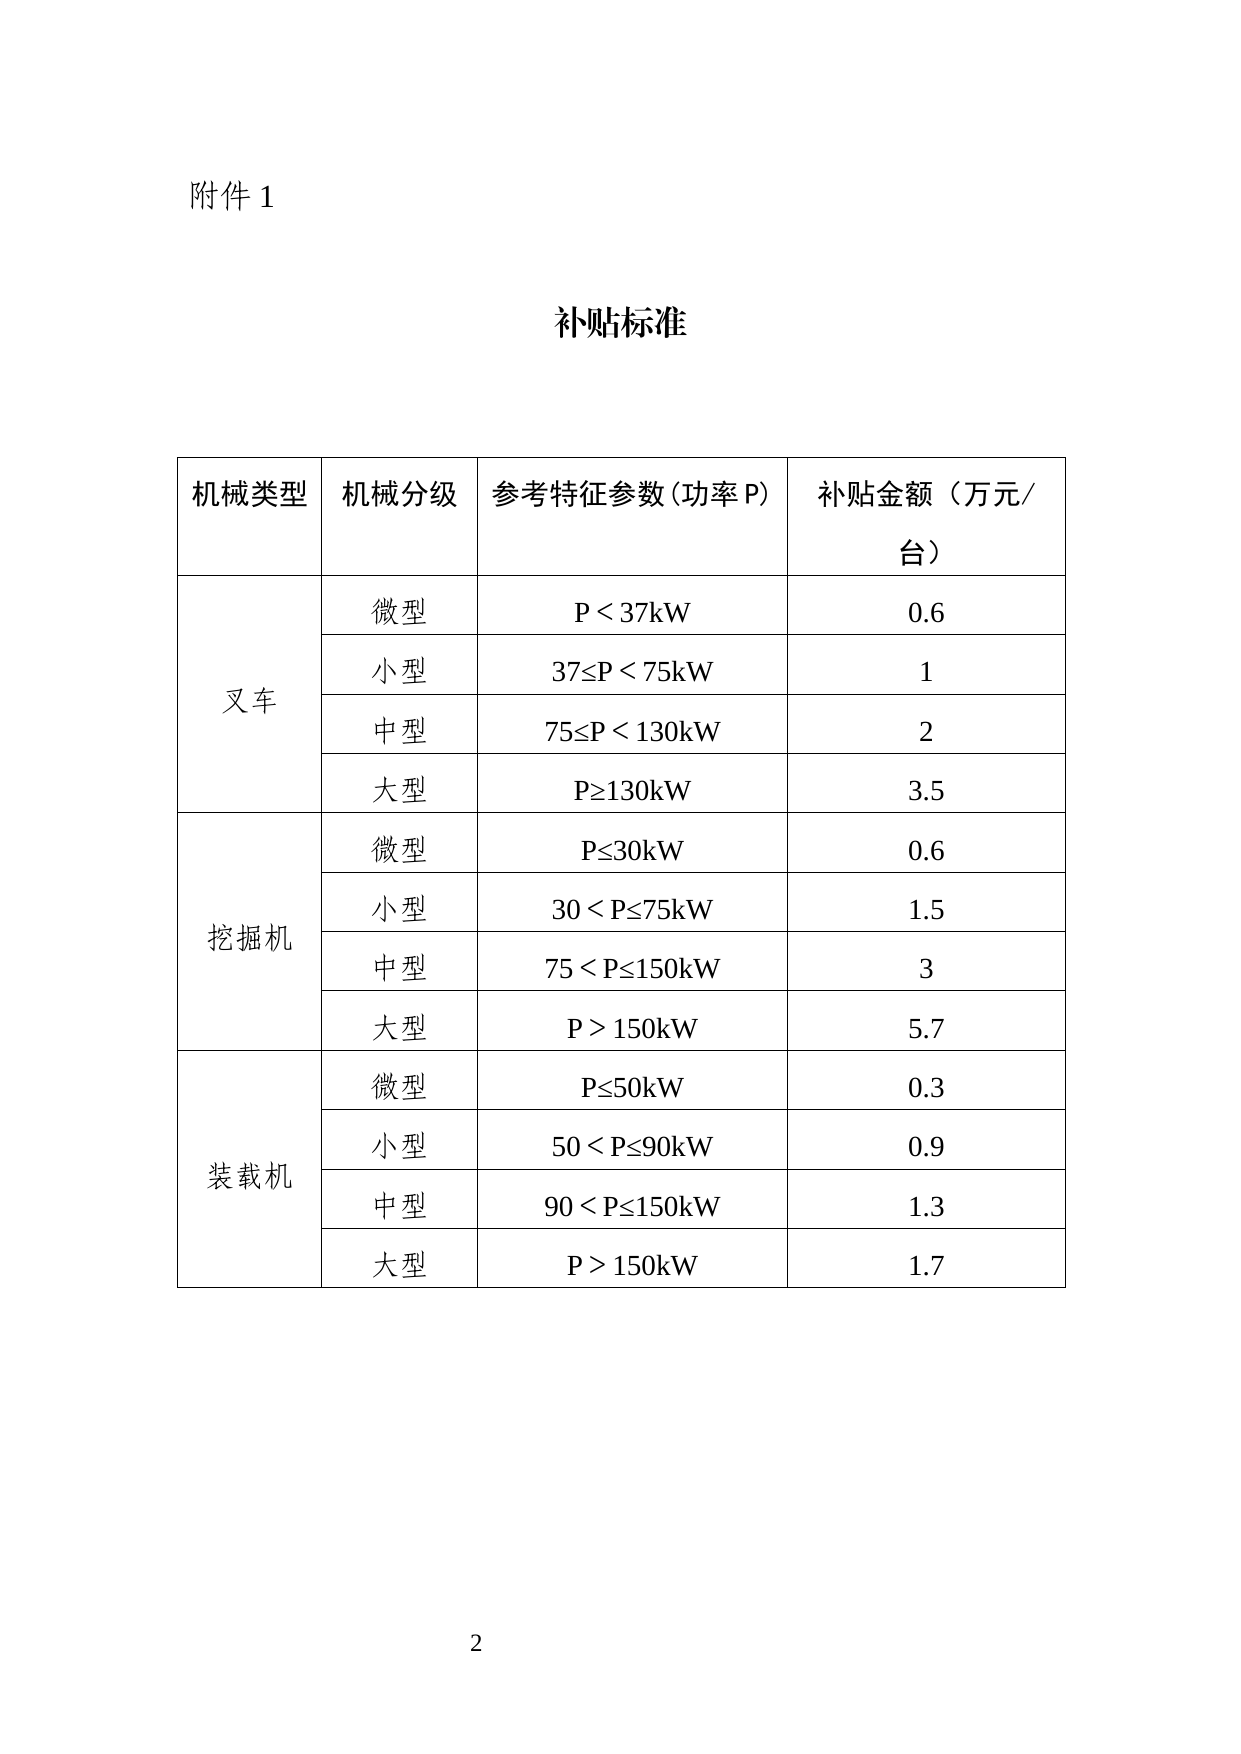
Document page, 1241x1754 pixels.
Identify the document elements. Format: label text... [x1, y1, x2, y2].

table_cell 挖掘机 [178, 813, 321, 1050]
table_cell 微型 [322, 813, 477, 872]
table_cell 小型 [322, 1110, 477, 1168]
table_cell P≥130kW [478, 754, 787, 812]
table_cell 中型 [322, 1170, 477, 1228]
table_cell 微型 [322, 1051, 477, 1109]
table_cell 1.5 [788, 873, 1065, 931]
table_cell P≤50kW [478, 1051, 787, 1109]
table_cell 大型 [322, 991, 477, 1050]
table_cell P≤30kW [478, 813, 787, 872]
table_cell 0.6 [788, 813, 1065, 872]
table_cell 30＜P≤75kW [478, 873, 787, 931]
table_cell 大型 [322, 754, 477, 812]
table_cell 75＜P≤150kW [478, 932, 787, 990]
table_header 机械类型 [178, 458, 321, 575]
table_cell 0.3 [788, 1051, 1065, 1109]
table_cell 1.7 [788, 1229, 1065, 1287]
table_header 参考特征参数(功率P) [478, 458, 787, 575]
table_cell 0.9 [788, 1110, 1065, 1168]
table_cell 装载机 [178, 1051, 321, 1287]
table_cell 小型 [322, 635, 477, 693]
table_header 补贴金额（万元/台） [788, 458, 1065, 575]
table_cell 1.3 [788, 1170, 1065, 1228]
table_cell P＜37kW [478, 576, 787, 634]
table_cell P＞150kW [478, 991, 787, 1050]
table_cell 3.5 [788, 754, 1065, 812]
table_cell 5.7 [788, 991, 1065, 1050]
table_header 机械分级 [322, 458, 477, 575]
table_cell 叉车 [178, 576, 321, 812]
table_cell 中型 [322, 695, 477, 753]
table_cell 75≤P＜130kW [478, 695, 787, 753]
table_cell 3 [788, 932, 1065, 990]
table_cell 0.6 [788, 576, 1065, 634]
table_cell 37≤P＜75kW [478, 635, 787, 693]
text 附件1 [187, 162, 1053, 227]
table_cell 小型 [322, 873, 477, 931]
table_cell 50＜P≤90kW [478, 1110, 787, 1168]
table_cell P＞150kW [478, 1229, 787, 1287]
table_cell 大型 [322, 1229, 477, 1287]
table_cell 90＜P≤150kW [478, 1170, 787, 1228]
table_cell 2 [788, 695, 1065, 753]
table_cell 中型 [322, 932, 477, 990]
table_cell 微型 [322, 576, 477, 634]
text 补贴标准 [187, 292, 1053, 357]
table_cell 1 [788, 635, 1065, 693]
